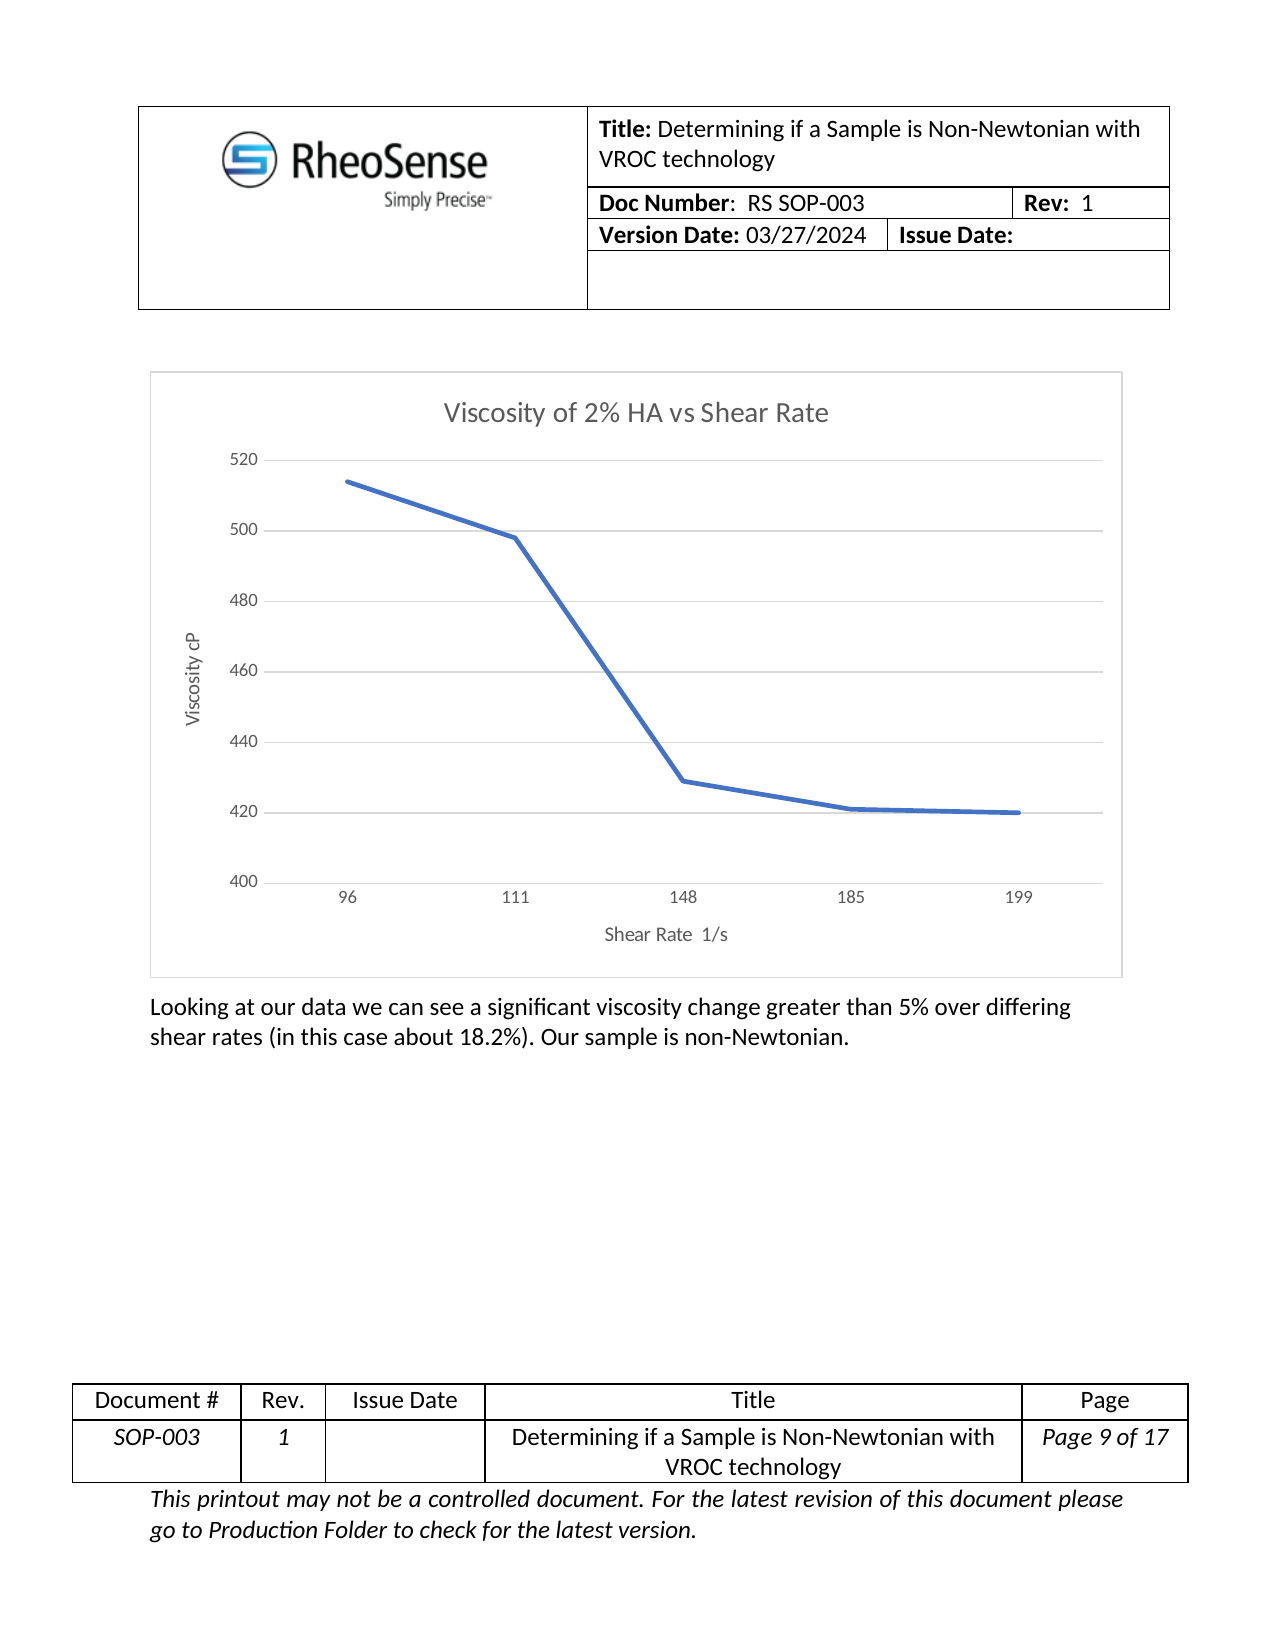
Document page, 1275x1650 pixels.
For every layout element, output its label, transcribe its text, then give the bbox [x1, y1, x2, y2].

picture [197, 110, 518, 235]
text Looking at our data we can see a significant viscosity change greater than 5% over differing shear rates (in this case about 18.2%). Our sample is non-Newtonian. [150, 991, 1125, 1052]
